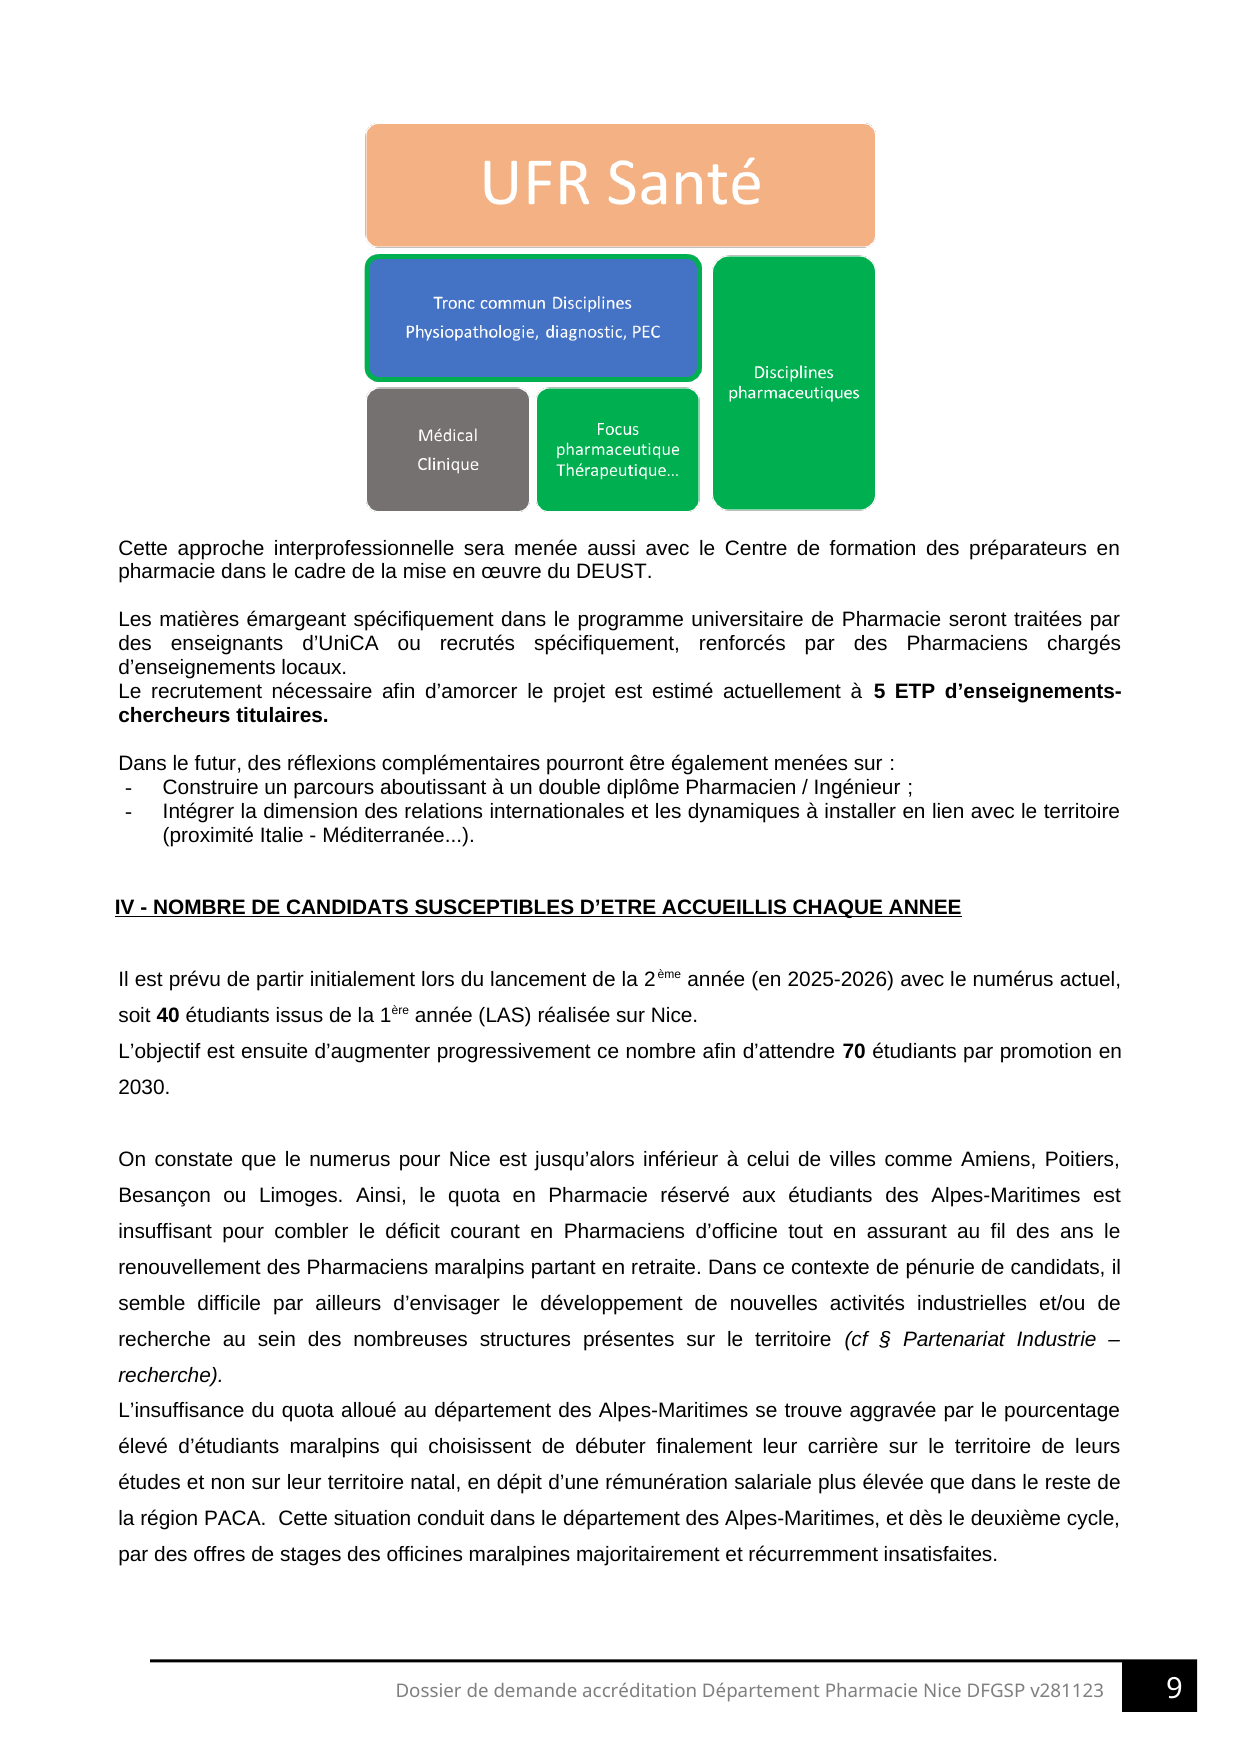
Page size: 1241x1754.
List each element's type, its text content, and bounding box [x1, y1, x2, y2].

text Les matières émargeant spécifiquement dans le programme universitaire de Pharmacie seront traitées par des enseignants d’UniCA ou recrutés spécifiquement, renforcés par des Pharmaciens chargés d’enseignements locaux. [118, 607, 1122, 679]
picture [364, 118, 876, 512]
text Cette approche interprofessionnelle sera menée aussi avec le Centre de formation des préparateurs en pharmacie dans le cadre de la mise en œuvre du DEUST. [118, 535, 1122, 583]
text IV - NOMBRE DE CANDIDATS SUSCEPTIBLES D’ETRE ACCUEILLIS CHAQUE ANNEE [114, 895, 1122, 919]
list Intégrer la dimension des relations internationales et les dynamiques à installer en lien avec le territoire (proximité Italie - Méditerranée...). [125, 799, 1122, 847]
text Le recrutement nécessaire afin d’amorcer le projet est estimé actuellement à 5 ETP d’enseignements-chercheurs titulaires. [118, 679, 1122, 727]
text Il est prévu de partir initialement lors du lancement de la 2ème année (en 2025-2026) avec le numérus actuel, soit 40 étudiants issus de la 1ère année (LAS) réalisée sur Nice. [118, 967, 1122, 1027]
text On constate que le numerus pour Nice est jusqu’alors inférieur à celui de villes comme Amiens, Poitiers, Besançon ou Limoges. Ainsi, le quota en Pharmacie réservé aux étudiants des Alpes-Maritimes est insuffisant pour combler le déficit courant en Pharmaciens d’officine tout en assurant au fil des ans le renouvellement des Pharmaciens maralpins partant en retraite. Dans ce contexte de pénurie de candidats, il semble difficile par ailleurs d’envisager le développement de nouvelles activités industrielles et/ou de recherche au sein des nombreuses structures présentes sur le territoire (cf § Partenariat Industrie – recherche). [118, 1147, 1122, 1386]
text L’insuffisance du quota alloué au département des Alpes-Maritimes se trouve aggravée par le pourcentage élevé d’étudiants maralpins qui choisissent de débuter finalement leur carrière sur le territoire de leurs études et non sur leur territoire natal, en dépit d’une rémunération salariale plus élevée que dans le reste de la région PACA. Cette situation conduit dans le département des Alpes-Maritimes, et dès le deuxième cycle, par des offres de stages des officines maralpines majoritairement et récurremment insatisfaites. [118, 1398, 1122, 1566]
text L’objectif est ensuite d’augmenter progressivement ce nombre afin d’attendre 70 étudiants par promotion en 2030. [118, 1039, 1122, 1099]
text Dans le futur, des réflexions complémentaires pourront être également menées sur : [118, 751, 1122, 775]
list Construire un parcours aboutissant à un double diplôme Pharmacien / Ingénieur ; [125, 775, 1122, 799]
